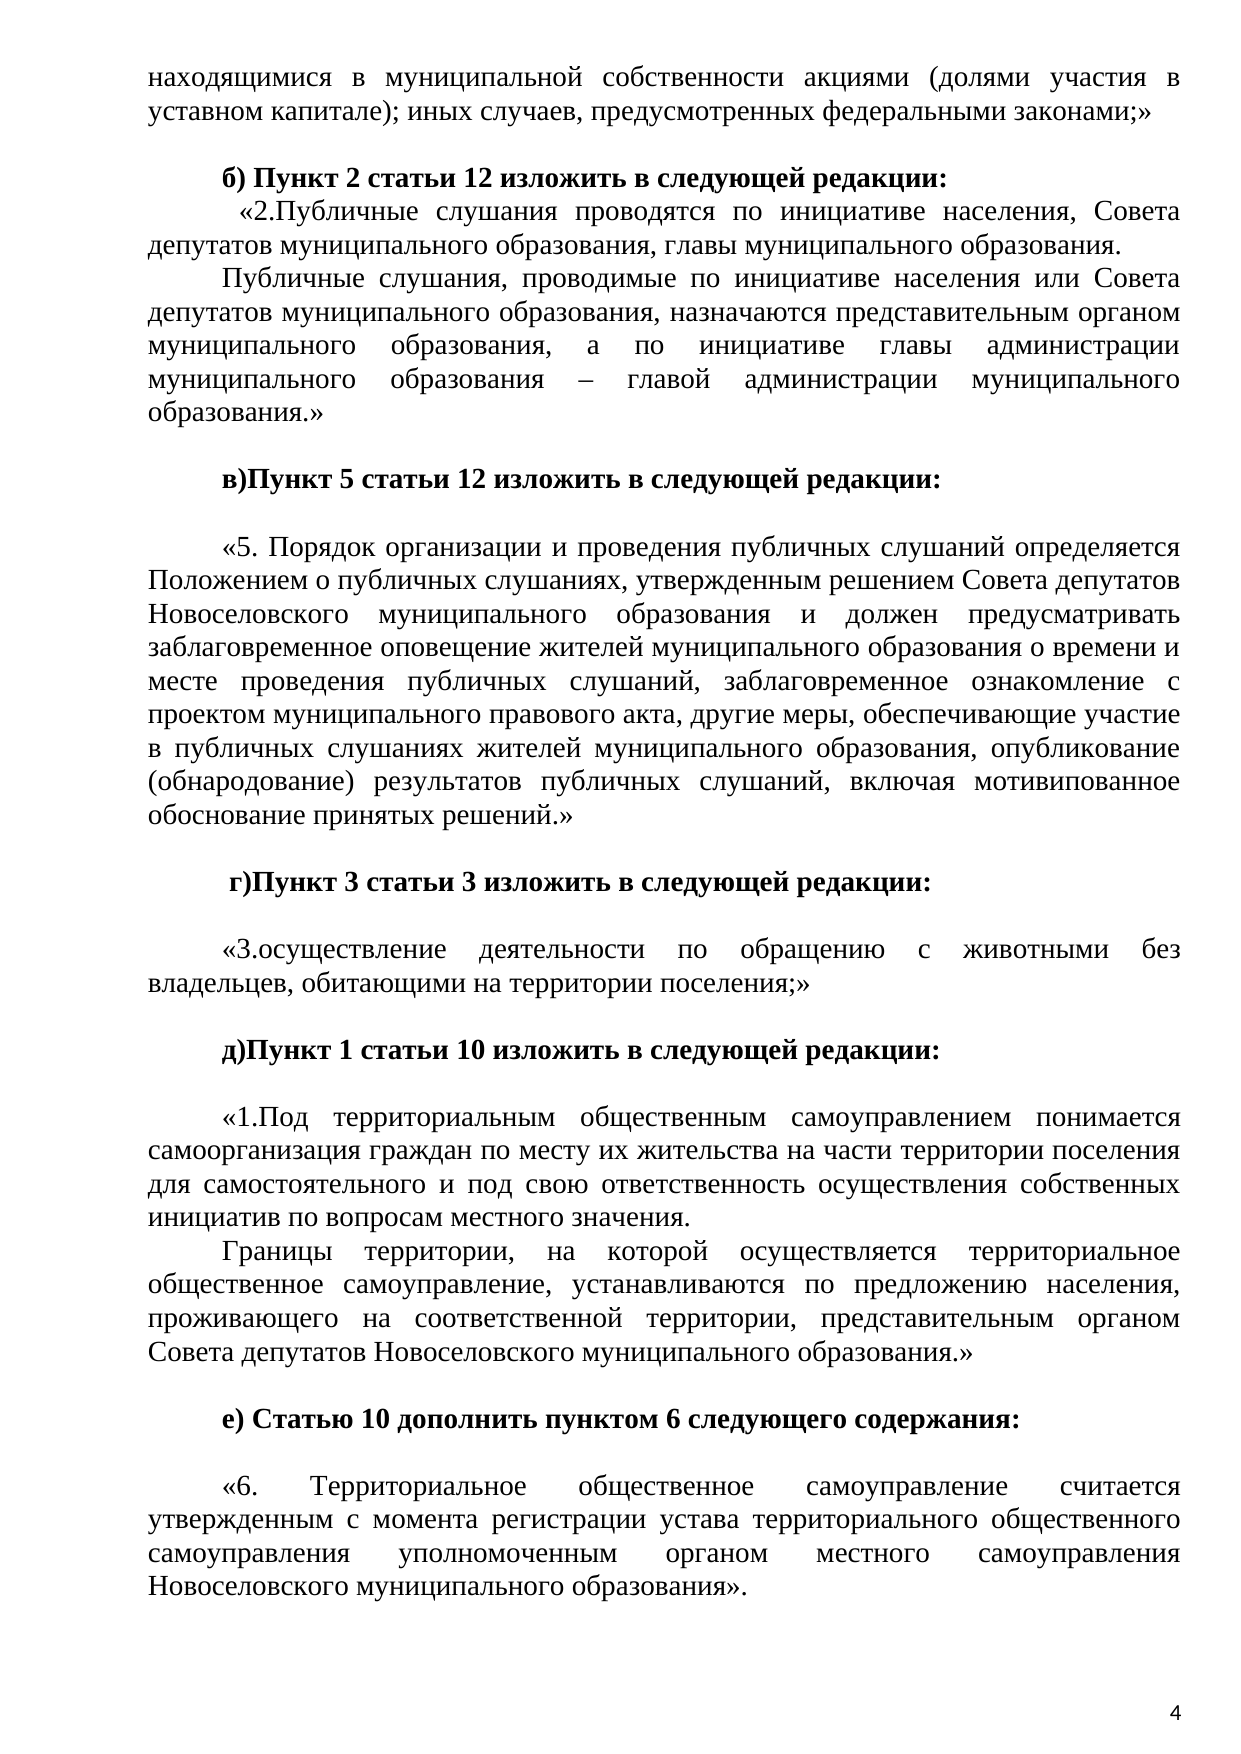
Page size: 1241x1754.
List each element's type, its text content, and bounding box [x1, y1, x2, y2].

text б) Пункт 2 статьи 12 изложить в следующей редакции: [148, 160, 1181, 193]
text Публичные слушания, проводимые по инициативе населения или Совета депутатов муниципального образования, назначаются представительным органом муниципального образования, а по инициативе главы администрации муниципального образования – главой администрации муниципального образования.» [148, 260, 1181, 428]
text в)Пункт 5 статьи 12 изложить в следующей редакции: [148, 462, 1181, 495]
text Границы территории, на которой осуществляется территориальное общественное самоуправление, устанавливаются по предложению населения, проживающего на соответственной территории, представительным органом Совета депутатов Новоселовского муниципального образования.» [148, 1233, 1181, 1367]
text «2.Публичные слушания проводятся по инициативе населения, Совета депутатов муниципального образования, главы муниципального образования. [148, 193, 1181, 260]
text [148, 59, 1181, 126]
text «6. Территориальное общественное самоуправление считается утвержденным с момента регистрации устава территориального общественного самоуправления уполномоченным органом местного самоуправления Новоселовского муниципального образования». [148, 1468, 1181, 1602]
text г)Пункт 3 статьи 3 изложить в следующей редакции: [148, 864, 1181, 898]
text д)Пункт 1 статьи 10 изложить в следующей редакции: [148, 1032, 1181, 1065]
text е) Статью 10 дополнить пунктом 6 следующего содержания: [148, 1401, 1181, 1434]
text «5. Порядок организации и проведения публичных слушаний определяется Положением о публичных слушаниях, утвержденным решением Совета депутатов Новоселовского муниципального образования и должен предусматривать заблаговременное оповещение жителей муниципального образования о времени и месте проведения публичных слушаний, заблаговременное ознакомление с проектом муниципального правового акта, другие меры, обеспечивающие участие в публичных слушаниях жителей муниципального образования, опубликование (обнародование) результатов публичных слушаний, включая мотивипованное обоснование принятых решений.» [148, 529, 1181, 831]
text «3.осуществление деятельности по обращению с животными без владельцев, обитающими на территории поселения;» [148, 931, 1181, 998]
